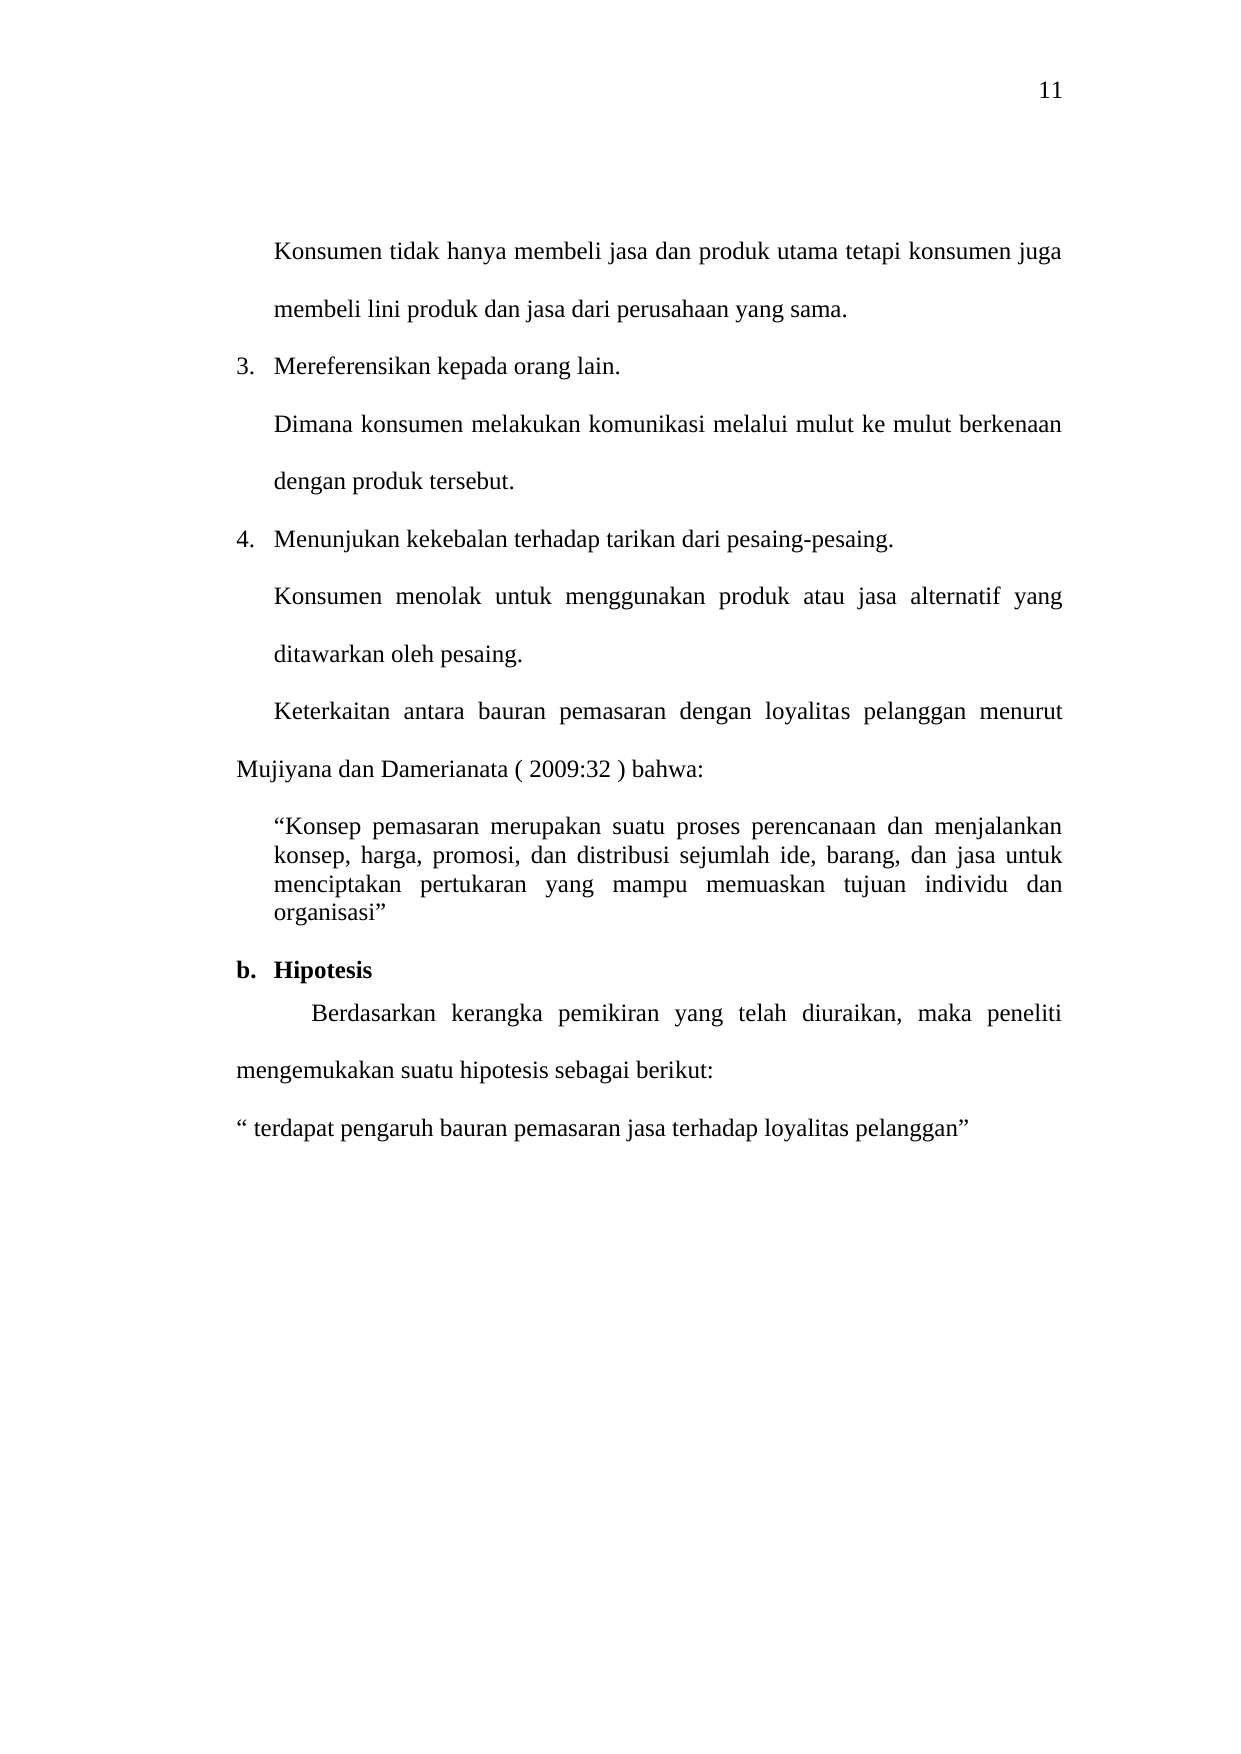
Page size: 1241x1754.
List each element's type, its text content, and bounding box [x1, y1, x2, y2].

list Menunjukan kekebalan terhadap tarikan dari pesaing-pesaing. [236, 524, 1063, 552]
list Dimana konsumen melakukan komunikasi melalui mulut ke mulut berkenaan dengan produk tersebut. [274, 409, 1063, 495]
text Berdasarkan kerangka pemikiran yang telah diuraikan, maka peneliti mengemukakan suatu hipotesis sebagai berikut: [236, 998, 1063, 1084]
text “Konsep pemasaran merupakan suatu proses perencanaan dan menjalankan konsep, harga, promosi, dan distribusi sejumlah ide, barang, dan jasa untuk menciptakan pertukaran yang mampu memuaskan tujuan individu dan organisasi” [274, 811, 1063, 926]
list Konsumen tidak hanya membeli jasa dan produk utama tetapi konsumen juga membeli lini produk dan jasa dari perusahaan yang sama. [274, 236, 1063, 322]
list Konsumen menolak untuk menggunakan produk atau jasa alternatif yang ditawarkan oleh pesaing. [274, 581, 1063, 667]
text “ terdapat pengaruh bauran pemasaran jasa terhadap loyalitas pelanggan” [236, 1113, 1063, 1142]
list Mereferensikan kepada orang lain. [236, 351, 1063, 380]
text Keterkaitan antara bauran pemasaran dengan loyalitas pelanggan menurut Mujiyana dan Damerianata ( 2009:32 ) bahwa: [236, 696, 1063, 782]
list Hipotesis [236, 955, 1063, 984]
